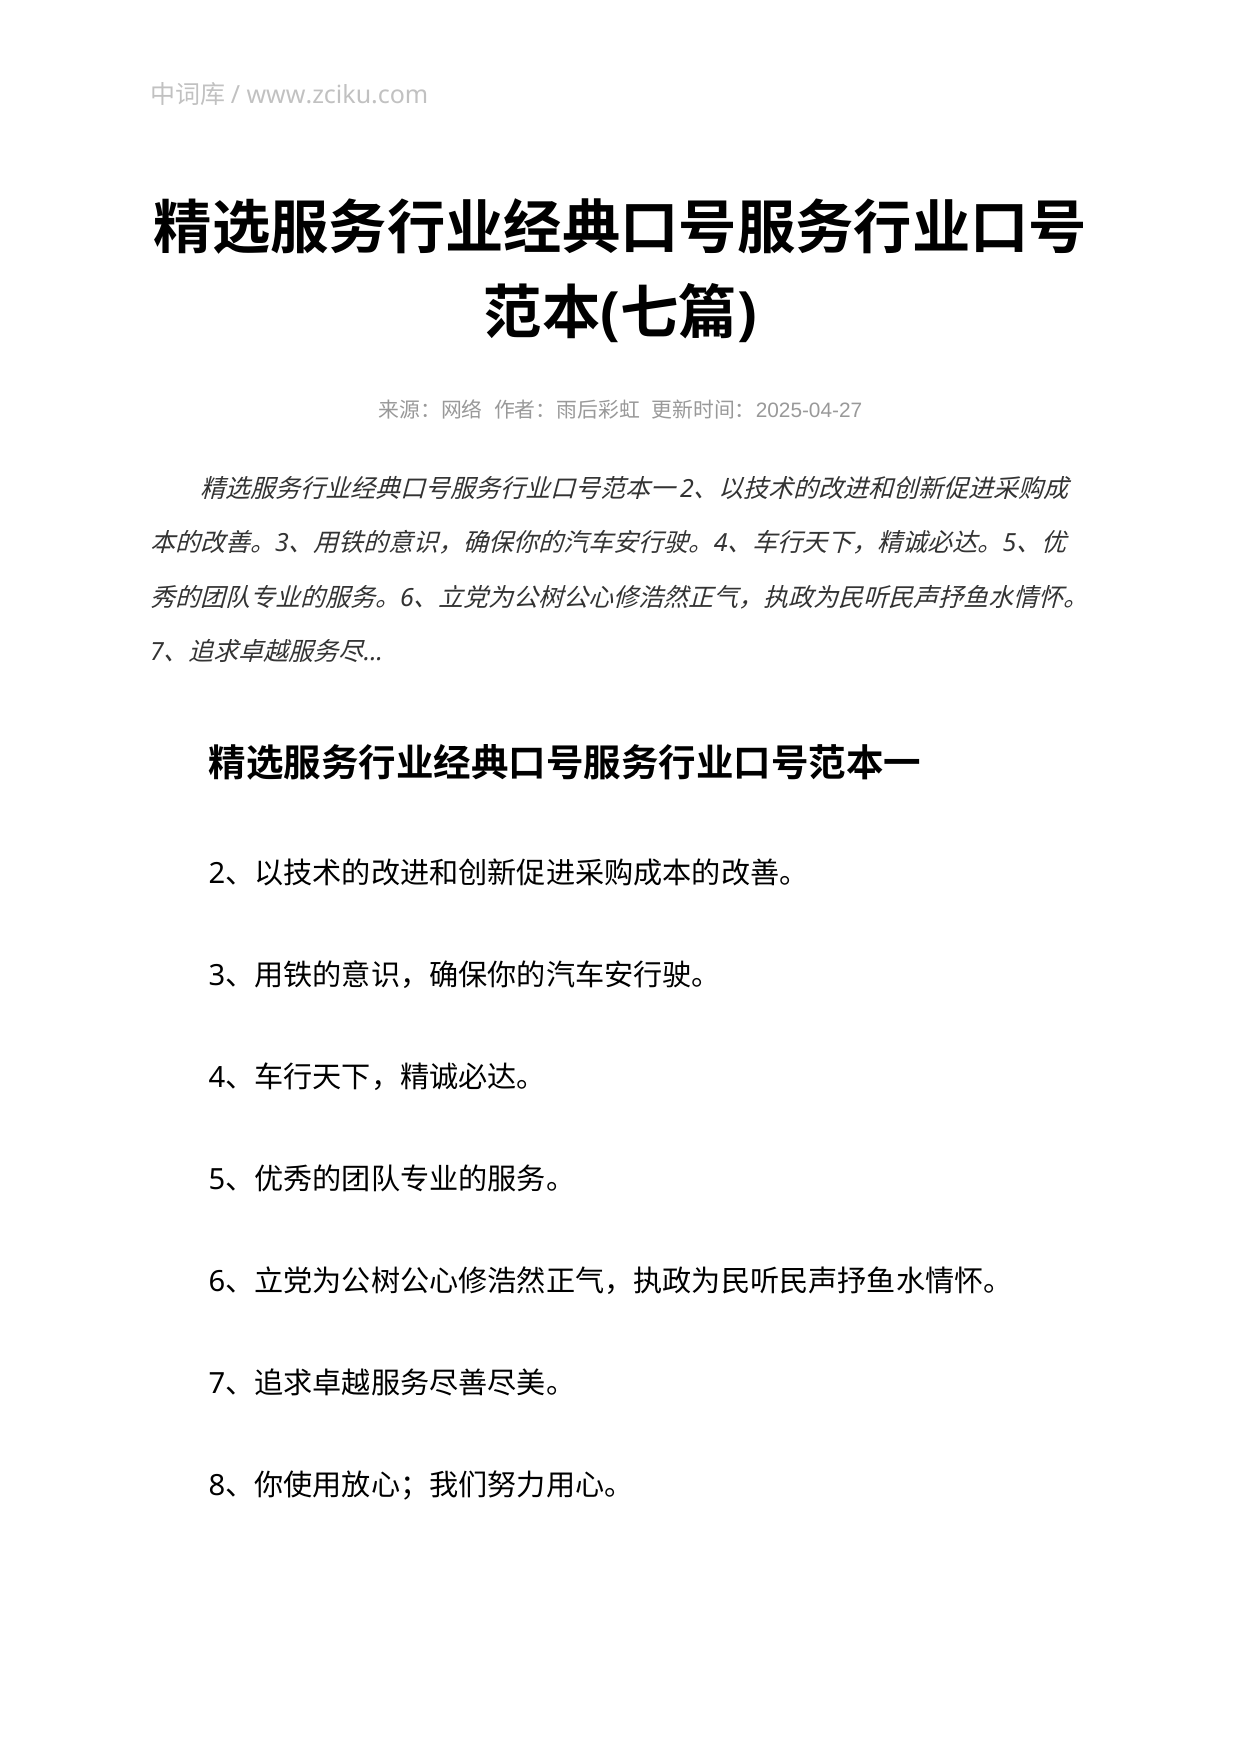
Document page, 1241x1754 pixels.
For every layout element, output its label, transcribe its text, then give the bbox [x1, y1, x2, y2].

text 5、优秀的团队专业的服务。 [150, 1156, 1090, 1198]
text 3、用铁的意识，确保你的汽车安行驶。 [150, 952, 1090, 994]
text 4、车行天下，精诚必达。 [150, 1054, 1090, 1096]
text 7、追求卓越服务尽善尽美。 [150, 1360, 1090, 1402]
text 来源：网络 作者：雨后彩虹 更新时间：2025-04-27 [150, 397, 1090, 421]
text 精选服务行业经典口号服务行业口号范本一 [150, 733, 1090, 787]
text 8、你使用放心；我们努力用心。 [150, 1462, 1090, 1504]
subtitle 精选服务行业经典口号服务行业口号范本(七篇) [150, 181, 1090, 351]
text 精选服务行业经典口号服务行业口号范本一2、以技术的改进和创新促进采购成本的改善。3、用铁的意识，确保你的汽车安行驶。4、车行天下，精诚必达。5、优秀的团队专业的服务。6、立党为公树公心修浩然正气，执政为民听民声抒鱼水情怀。7、追求卓越服务尽... [150, 468, 1090, 668]
text 2、以技术的改进和创新促进采购成本的改善。 [150, 850, 1090, 892]
text 6、立党为公树公心修浩然正气，执政为民听民声抒鱼水情怀。 [150, 1258, 1090, 1300]
